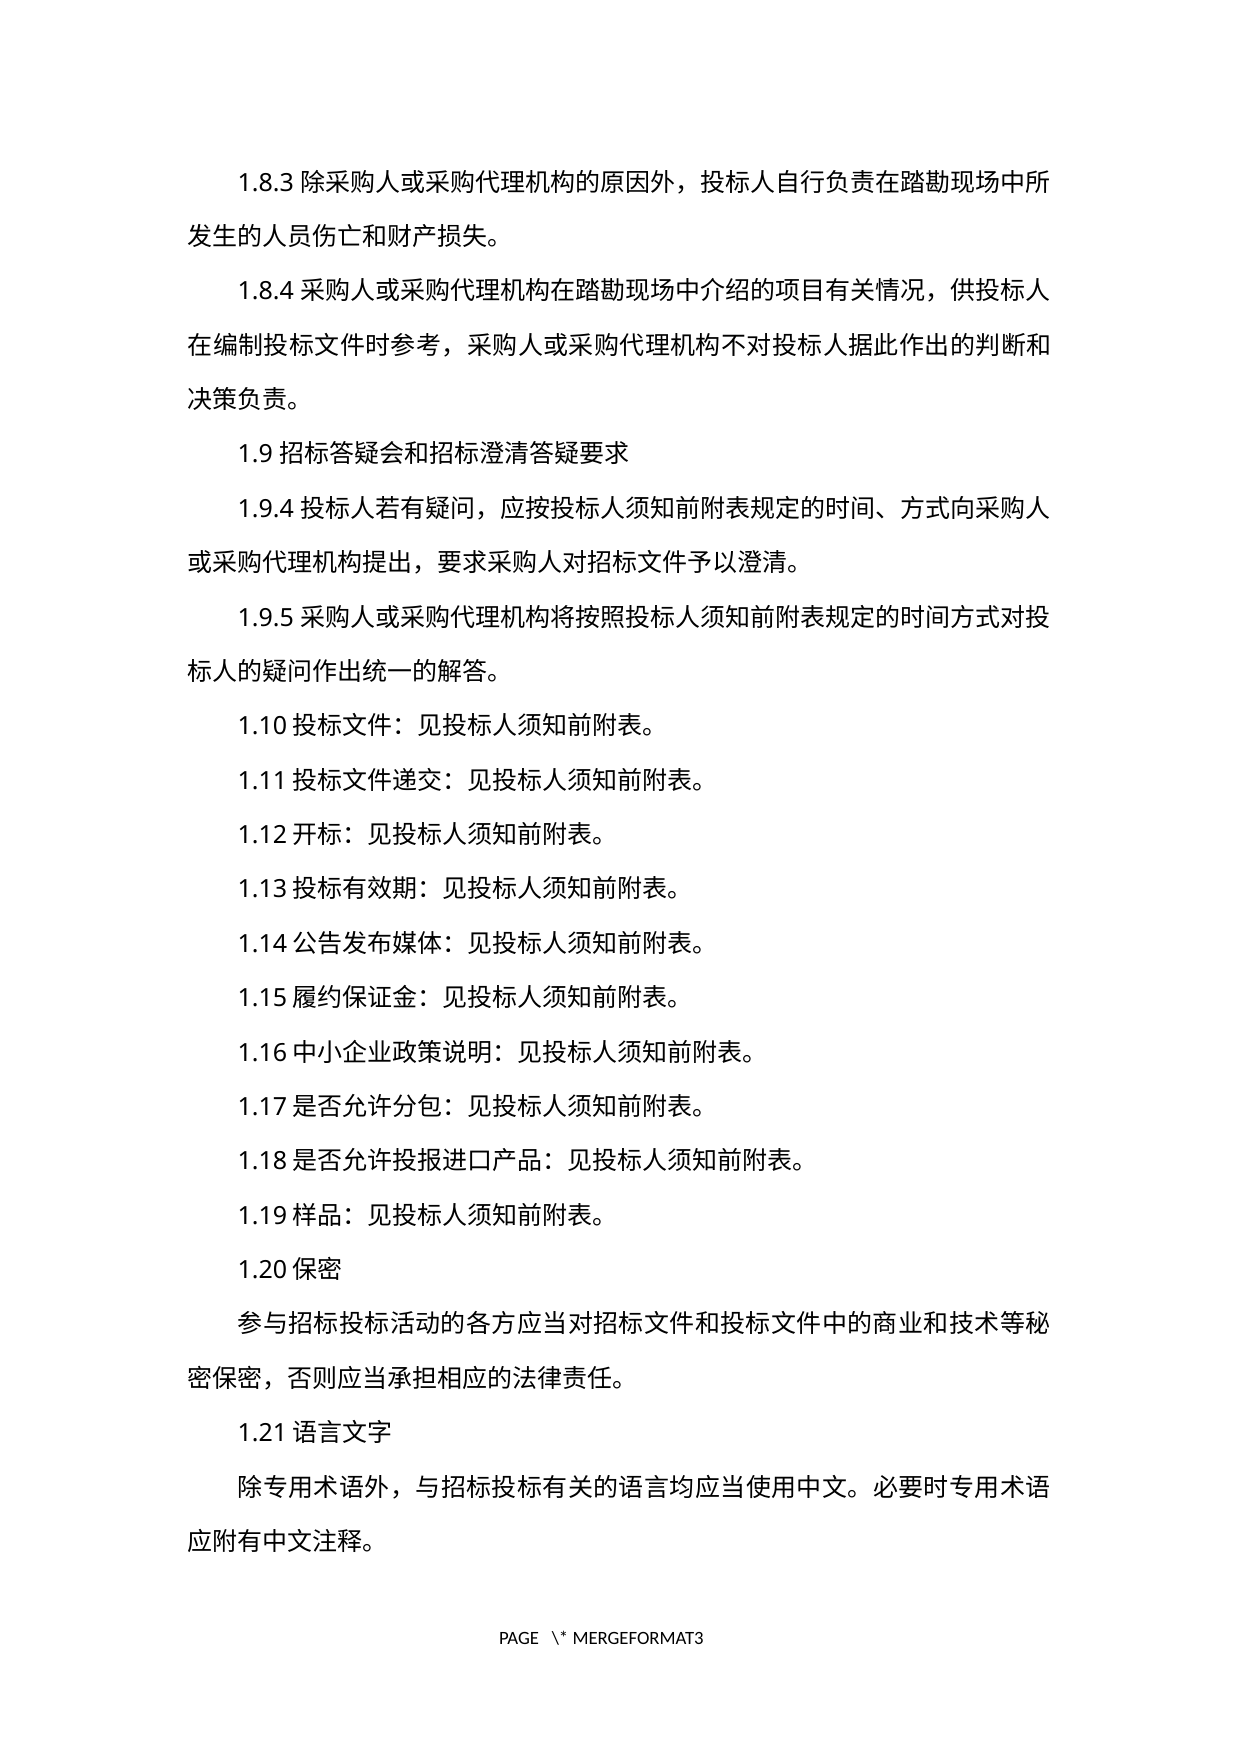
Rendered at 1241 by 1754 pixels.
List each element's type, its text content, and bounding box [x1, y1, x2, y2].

text 1.11投标文件递交：见投标人须知前附表。 [187, 760, 1053, 796]
text 1.17是否允许分包：见投标人须知前附表。 [187, 1086, 1053, 1123]
text 1.8.3 除采购人或采购代理机构的原因外，投标人自行负责在踏勘现场中所发生的人员伤亡和财产损失。 [187, 162, 1053, 253]
text 1.14公告发布媒体：见投标人须知前附表。 [187, 923, 1053, 959]
text 1.10投标文件：见投标人须知前附表。 [187, 706, 1053, 742]
text 1.19样品：见投标人须知前附表。 [187, 1195, 1053, 1231]
text 1.21语言文字 [187, 1413, 1053, 1449]
text 1.18是否允许投报进口产品：见投标人须知前附表。 [187, 1141, 1053, 1177]
text 1.16中小企业政策说明：见投标人须知前附表。 [187, 1032, 1053, 1068]
text 1.9.5 采购人或采购代理机构将按照投标人须知前附表规定的时间方式对投标人的疑问作出统一的解答。 [187, 597, 1053, 688]
text 1.20保密 [187, 1249, 1053, 1286]
text 1.9.4 投标人若有疑问，应按投标人须知前附表规定的时间、方式向采购人或采购代理机构提出，要求采购人对招标文件予以澄清。 [187, 488, 1053, 579]
text 除专用术语外，与招标投标有关的语言均应当使用中文。必要时专用术语应附有中文注释。 [187, 1467, 1053, 1558]
text 1.12开标：见投标人须知前附表。 [187, 814, 1053, 851]
text 1.15履约保证金：见投标人须知前附表。 [187, 978, 1053, 1014]
text 参与招标投标活动的各方应当对招标文件和投标文件中的商业和技术等秘密保密，否则应当承担相应的法律责任。 [187, 1304, 1053, 1394]
text 1.8.4 采购人或采购代理机构在踏勘现场中介绍的项目有关情况，供投标人在编制投标文件时参考，采购人或采购代理机构不对投标人据此作出的判断和决策负责。 [187, 271, 1053, 416]
text 1.13投标有效期：见投标人须知前附表。 [187, 869, 1053, 905]
text 1.9 招标答疑会和招标澄清答疑要求 [187, 434, 1053, 470]
